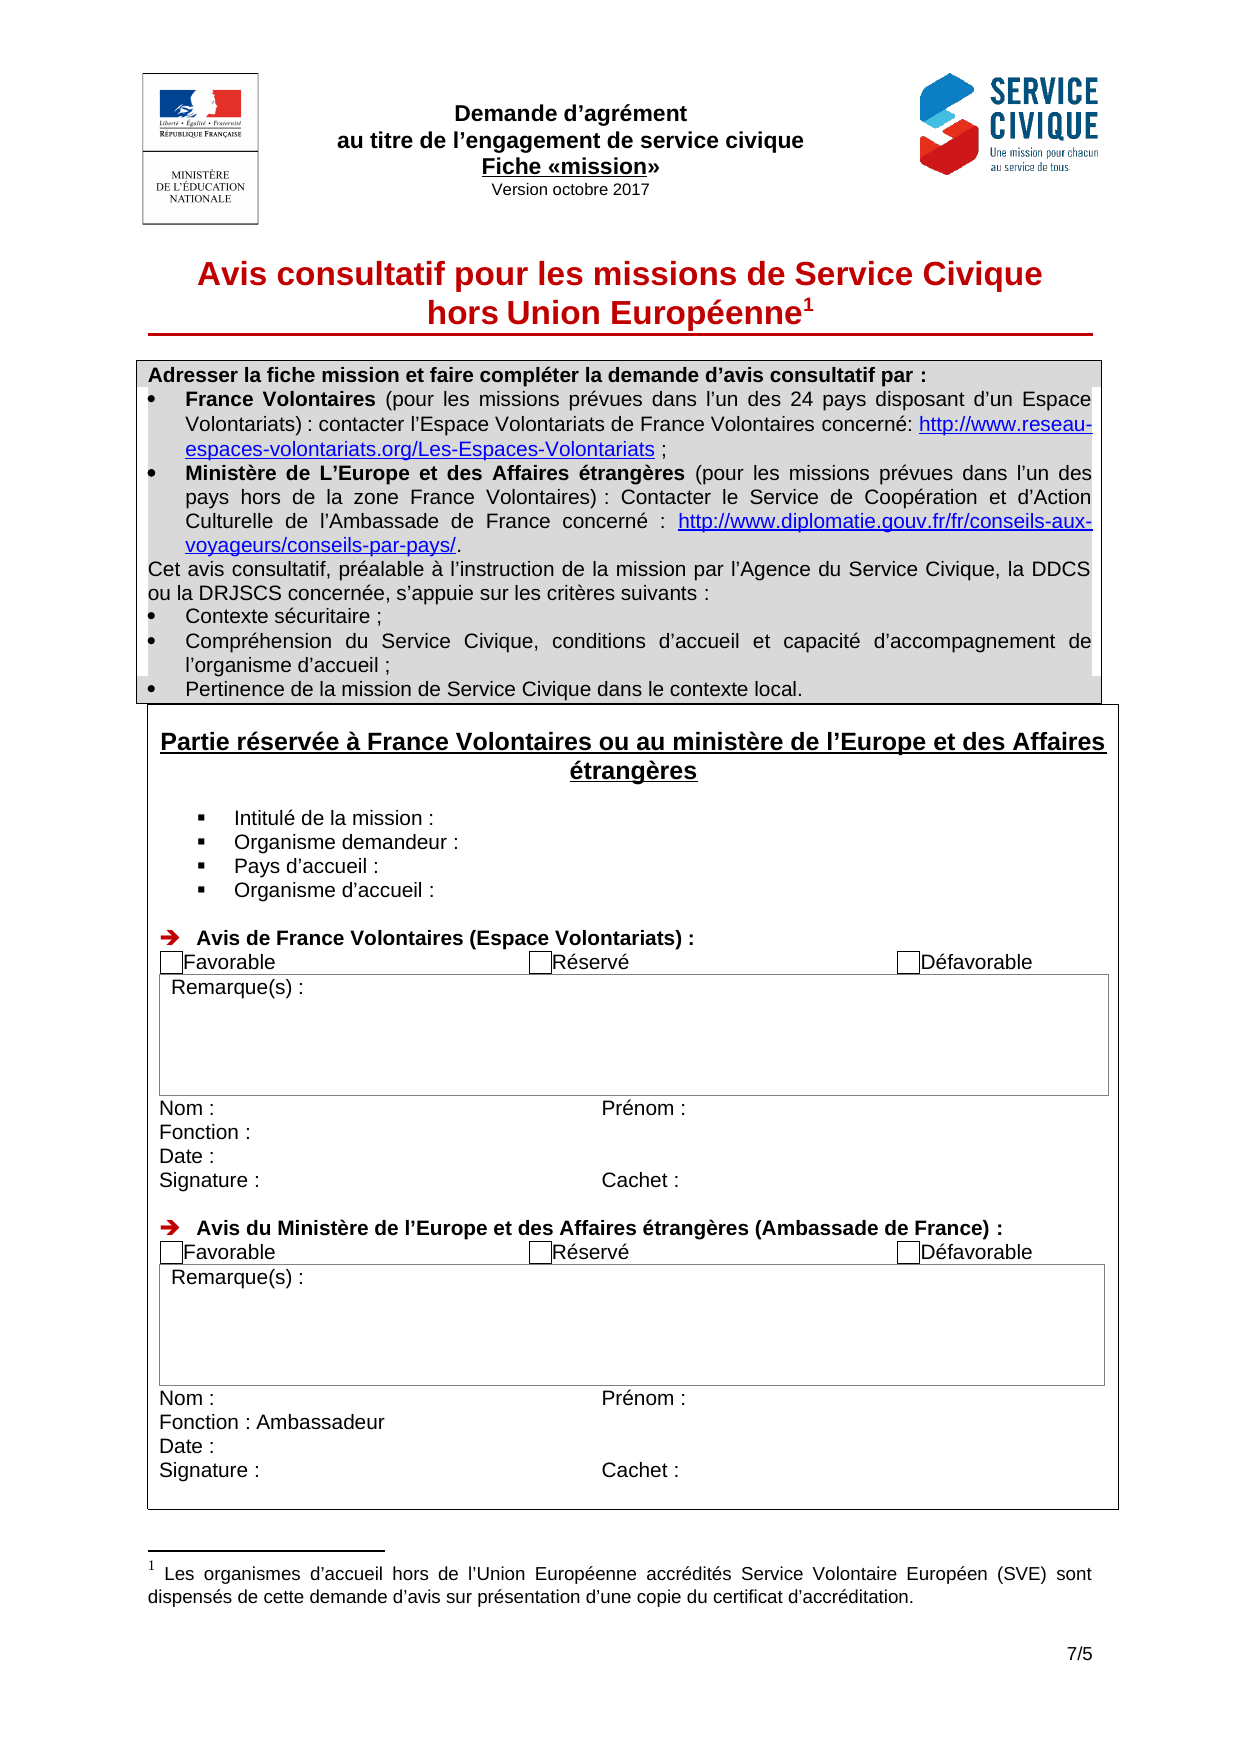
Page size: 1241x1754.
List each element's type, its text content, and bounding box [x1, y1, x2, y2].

table_header Avis consultatif pour les missions de Service Civique hors Union Européenne [148, 254, 1092, 333]
text Adresser la fiche mission et faire compléter la demande d’avis consultatif par : [137, 361, 1101, 387]
list Pertinence de la mission de Service Civique dans le contexte local. [137, 673, 1101, 703]
text Cet avis consultatif, préalable à l’instruction de la mission par l’Agence du Service Civique, la DDCS ou la DRJSCS concernée, s’appuie sur les critères suivants : [148, 556, 1092, 604]
table_header Partie réservée à France Volontaires ou au ministère de l’Europe et des Affaires étrangères Intitulé de la mission : Organisme demandeur : Pays d’accueil : Organisme d’accueil : Avis de France Volontaires (Espace Volontariats) : Favorable Réservé Défavorable Nom : Prénom : Fonction : Date : Signature : Cachet : Avis du Ministère de l’Europe et des Affaires étrangères (Ambassade de France) : Favorable Réservé Défavorable Nom : Prénom : Fonction : Ambassadeur Date : Signature : Cachet : [148, 705, 1118, 1509]
list Ministère de L’Europe et des Affaires étrangères (pour les missions prévues dans l’un des pays hors de la zone France Volontaires) : Contacter le Service de Coopération et d’Action Culturelle de l’Ambassade de France concerné : http://www.diplomatie.gouv.fr/fr/conseils-aux-voyageurs/conseils-par-pays/. [148, 461, 1092, 556]
list France Volontaires (pour les missions prévues dans l’un des 24 pays disposant d’un Espace Volontariats) : contacter l’Espace Volontariats de France Volontaires concerné: http://www.reseau-espaces-volontariats.org/Les-Espaces-Volontariats ; [148, 387, 1092, 461]
picture [142, 73, 259, 225]
picture [920, 73, 1098, 175]
list Contexte sécuritaire ; [148, 604, 1092, 628]
list Compréhension du Service Civique, conditions d’accueil et capacité d’accompagnement de l’organisme d’accueil ; [148, 628, 1092, 673]
